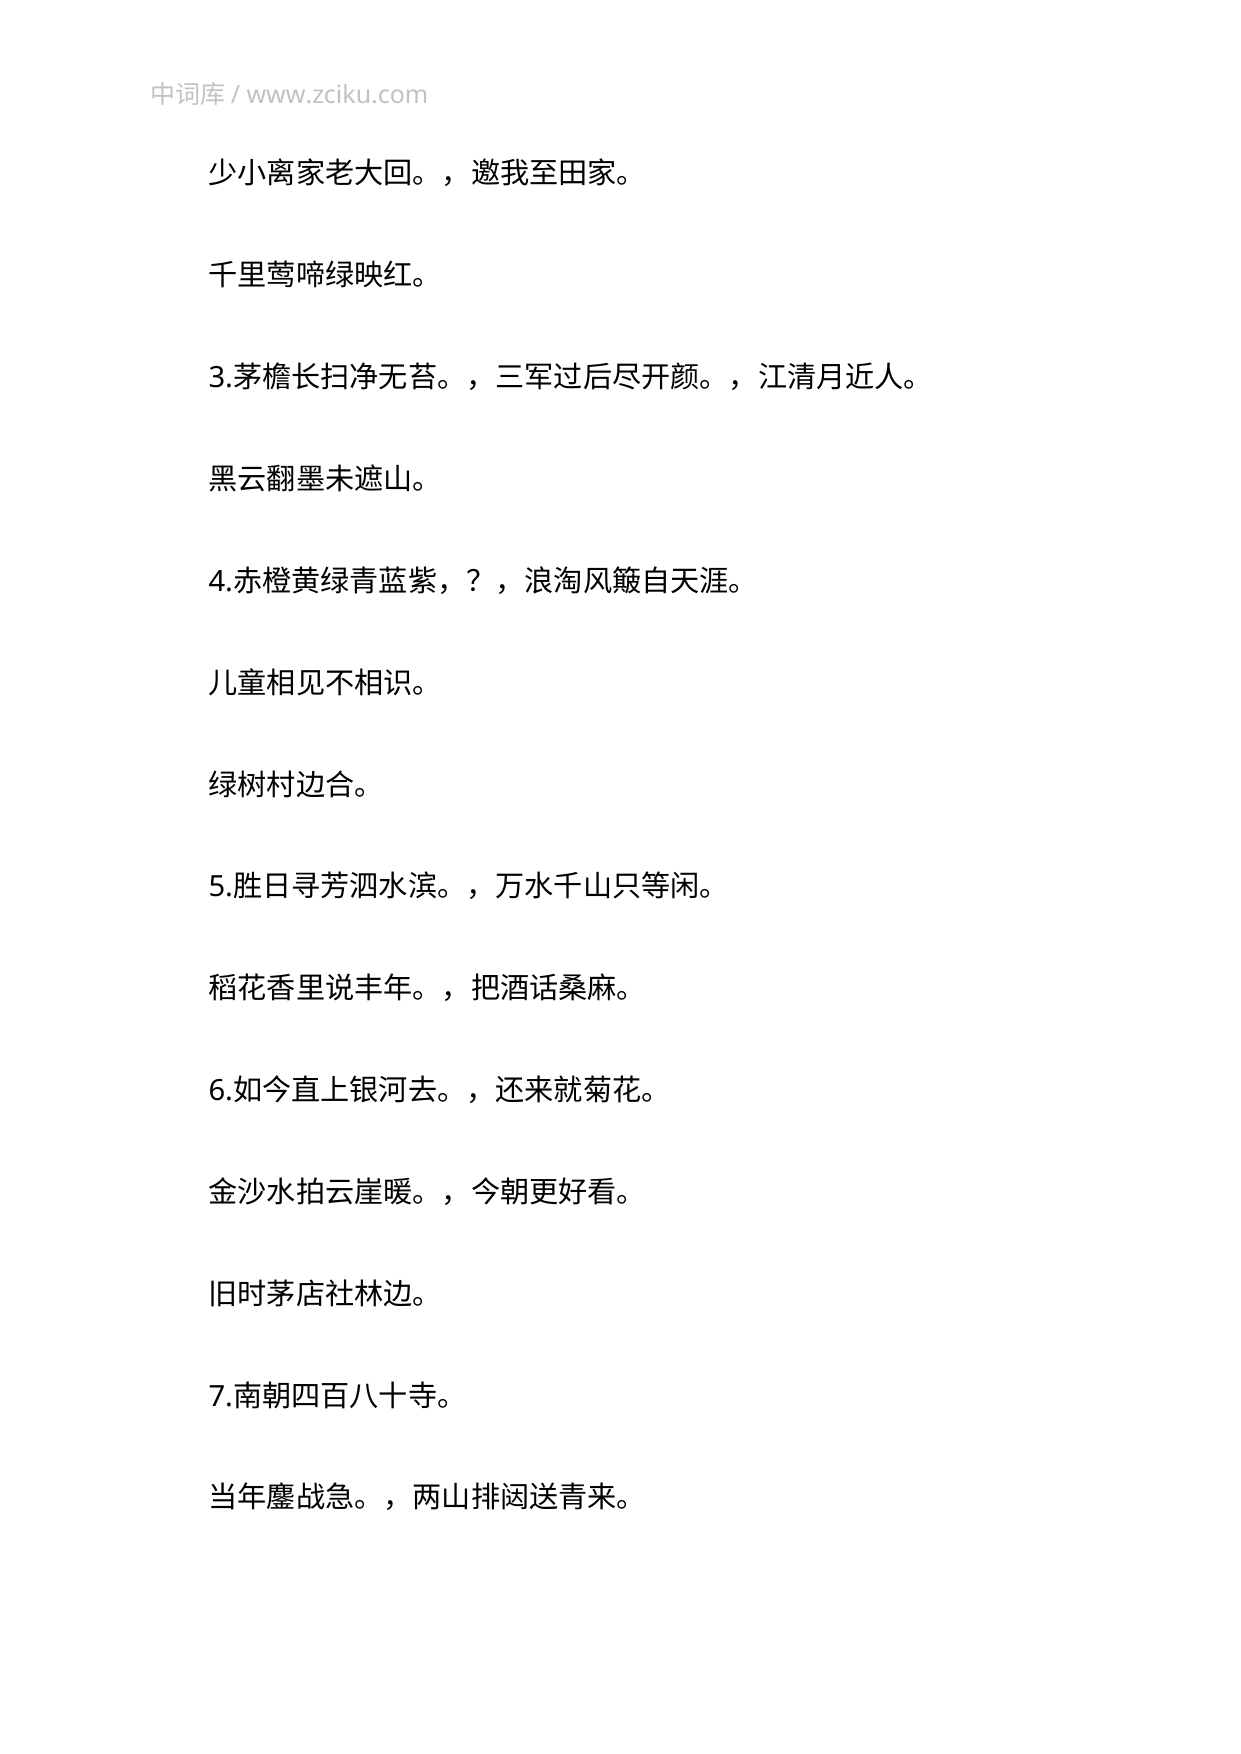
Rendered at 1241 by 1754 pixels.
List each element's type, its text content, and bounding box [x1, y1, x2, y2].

text 6.如今直上银河去。，还来就菊花。 [150, 1067, 1090, 1109]
text 绿树村边合。 [150, 761, 1090, 803]
text 黑云翻墨未遮山。 [150, 456, 1090, 498]
text 旧时茅店社林边。 [150, 1270, 1090, 1313]
text 少小离家老大回。，邀我至田家。 [150, 150, 1090, 192]
text 7.南朝四百八十寺。 [150, 1372, 1090, 1414]
text 儿童相见不相识。 [150, 659, 1090, 702]
text 千里莺啼绿映红。 [150, 252, 1090, 294]
text 稻花香里说丰年。，把酒话桑麻。 [150, 965, 1090, 1007]
text 金沙水拍云崖暖。，今朝更好看。 [150, 1168, 1090, 1211]
text 3.茅檐长扫净无苔。，三军过后尽开颜。，江清月近人。 [150, 353, 1090, 396]
text 当年鏖战急。，两山排闼送青来。 [150, 1474, 1090, 1516]
text 5.胜日寻芳泗水滨。，万水千山只等闲。 [150, 863, 1090, 905]
text 4.赤橙黄绿青蓝紫，？，浪淘风簸自天涯。 [150, 557, 1090, 600]
